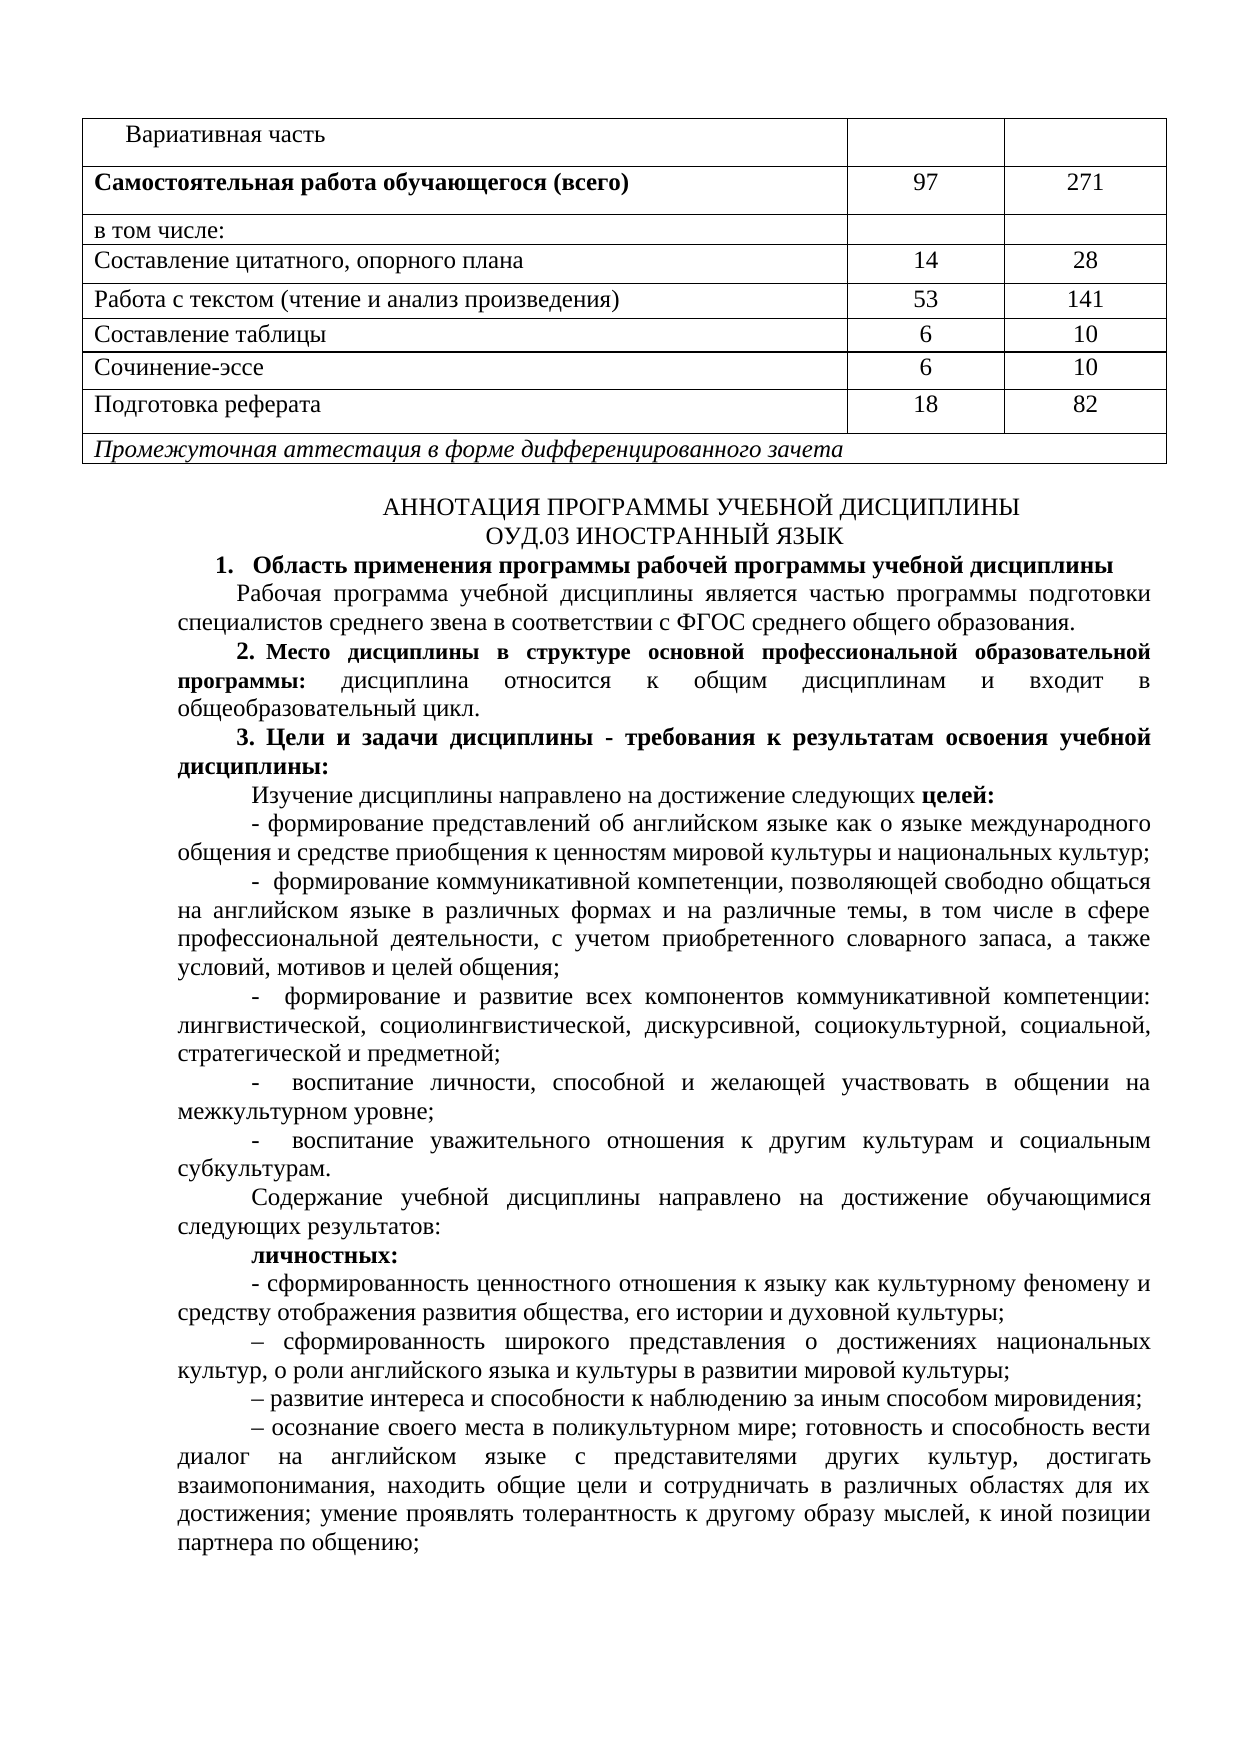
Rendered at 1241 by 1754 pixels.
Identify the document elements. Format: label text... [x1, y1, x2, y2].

table_cell 10 [1005, 353, 1166, 388]
text - сформированность ценностного отношения к языку как культурному феномену и средству отображения развития общества, его истории и духовной культуры; [177, 1268, 1152, 1326]
table_cell 10 [1005, 319, 1166, 351]
table_cell 82 [1005, 390, 1166, 433]
text - формирование коммуникативной компетенции, позволяющей свободно общаться на английском языке в различных формах и на различные темы, в том числе в сфере профессиональной деятельности, с учетом приобретенного словарного запаса, а также условий, мотивов и целей общения; [177, 866, 1152, 981]
table_cell Сочинение-эссе [83, 353, 847, 388]
text - воспитание личности, способной и желающей участвовать в общении на межкультурном уровне; [177, 1067, 1152, 1125]
table_cell [848, 119, 1004, 166]
table_cell Подготовка реферата [83, 390, 847, 433]
list Цели и задачи дисциплины - требования к результатам освоения учебной дисциплины: [177, 722, 1152, 780]
text Рабочая программа учебной дисциплины является частью программы подготовки специалистов среднего звена в соответствии с ФГОС среднего общего образования. [177, 578, 1152, 636]
text АННОТАЦИЯ ПРОГРАММЫ УЧЕБНОЙ ДИСЦИПЛИНЫ [177, 492, 1152, 521]
table_cell 18 [848, 390, 1004, 433]
table_cell 141 [1005, 284, 1166, 318]
table_cell 271 [1005, 167, 1166, 214]
table_cell Работа с текстом (чтение и анализ произведения) [83, 284, 847, 318]
list Место дисциплины в структуре основной профессиональной образовательной программы: дисциплина относится к общим дисциплинам и входит в общеобразовательный цикл. [177, 636, 1152, 722]
table_cell Самостоятельная работа обучающегося (всего) [83, 167, 847, 214]
table_cell 14 [848, 245, 1004, 283]
text – сформированность широкого представления о достижениях национальных культур, о роли английского языка и культуры в развитии мировой культуры; [177, 1326, 1152, 1383]
table_cell Составление таблицы [83, 319, 847, 351]
table_cell 53 [848, 284, 1004, 318]
table_cell 6 [848, 353, 1004, 388]
table_cell [1005, 215, 1166, 244]
text – осознание своего места в поликультурном мире; готовность и способность вести диалог на английском языке с представителями других культур, достигать взаимопонимания, находить общие цели и сотрудничать в различных областях для их достижения; умение проявлять толерантность к другому образу мыслей, к иной позиции партнера по общению; [177, 1412, 1152, 1556]
table_cell [848, 215, 1004, 244]
table_cell Вариативная часть [83, 119, 847, 166]
table_cell в том числе: [83, 215, 847, 244]
table_cell Промежуточная аттестация в форме дифференцированного зачета [83, 434, 1166, 462]
text - формирование представлений об английском языке как о языке международного общения и средстве приобщения к ценностям мировой культуры и национальных культур; [177, 808, 1152, 866]
table_cell Составление цитатного, опорного плана [83, 245, 847, 283]
text - воспитание уважительного отношения к другим культурам и социальным субкультурам. [177, 1125, 1152, 1182]
table_cell 97 [848, 167, 1004, 214]
table_cell [1005, 119, 1166, 166]
text – развитие интереса и способности к наблюдению за иным способом мировидения; [177, 1383, 1152, 1412]
table_cell 6 [848, 319, 1004, 351]
text Изучение дисциплины направлено на достижение следующих целей: [177, 780, 1152, 808]
text Содержание учебной дисциплины направлено на достижение обучающимися следующих результатов: [177, 1182, 1152, 1240]
text ОУД.03 ИНОСТРАННЫЙ ЯЗЫК [177, 521, 1152, 550]
text личностных: [177, 1240, 1152, 1268]
text - формирование и развитие всех компонентов коммуникативной компетенции: лингвистической, социолингвистической, дискурсивной, социокультурной, социальной, стратегической и предметной; [177, 981, 1152, 1067]
list Область применения программы рабочей программы учебной дисциплины [215, 550, 1152, 578]
table_cell 28 [1005, 245, 1166, 283]
